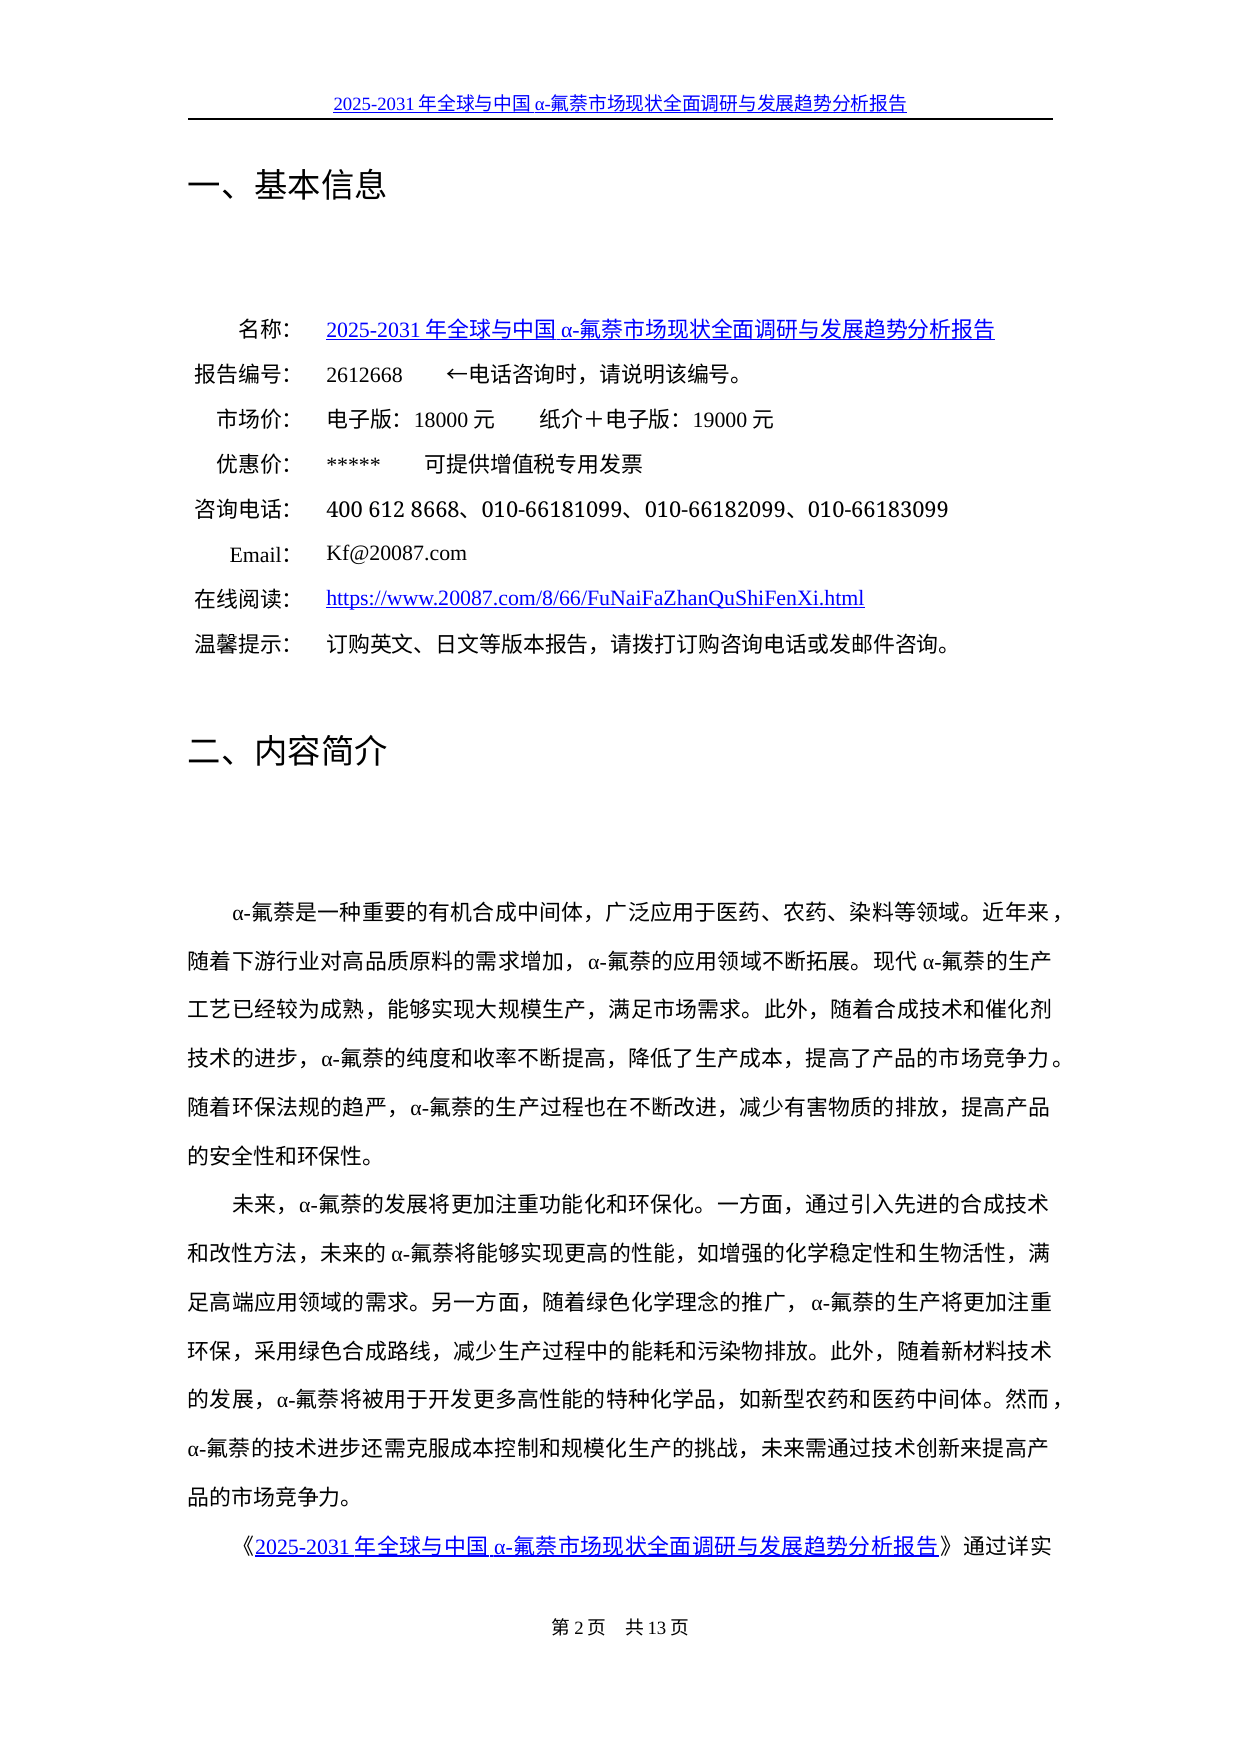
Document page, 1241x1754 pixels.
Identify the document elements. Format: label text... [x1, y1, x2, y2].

title 二、内容简介 [187, 717, 1053, 782]
table_cell [315, 582, 1073, 627]
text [187, 894, 1053, 1561]
table_cell 在线阅读： [167, 582, 315, 627]
table_cell 订购英文、日文等版本报告，请拨打订购咨询电话或发邮件咨询。 [315, 627, 1073, 672]
table_cell 报告编号： [167, 357, 315, 402]
table_cell ***** 可提供增值税专用发票 [315, 447, 1073, 492]
table_cell 优惠价： [167, 447, 315, 492]
table_cell 电子版：18000 元 纸介＋电子版：19000 元 [315, 402, 1073, 447]
title 一、基本信息 [187, 150, 1053, 215]
table_cell 2612668 ←电话咨询时，请说明该编号。 [315, 357, 1073, 402]
table_cell Email： [167, 537, 315, 582]
table_header 名称： [167, 312, 315, 357]
table_cell 咨询电话： [167, 492, 315, 537]
table_header 2025-2031年全球与中国α-氟萘市场现状全面调研与发展趋势分析报告 [315, 312, 1073, 357]
table_cell 温馨提示： [167, 627, 315, 672]
table_cell Kf@20087.com [315, 537, 1073, 582]
table_cell 400 612 8668、010-66181099、010-66182099、010-66183099 [315, 492, 1073, 537]
table_cell 市场价： [167, 402, 315, 447]
